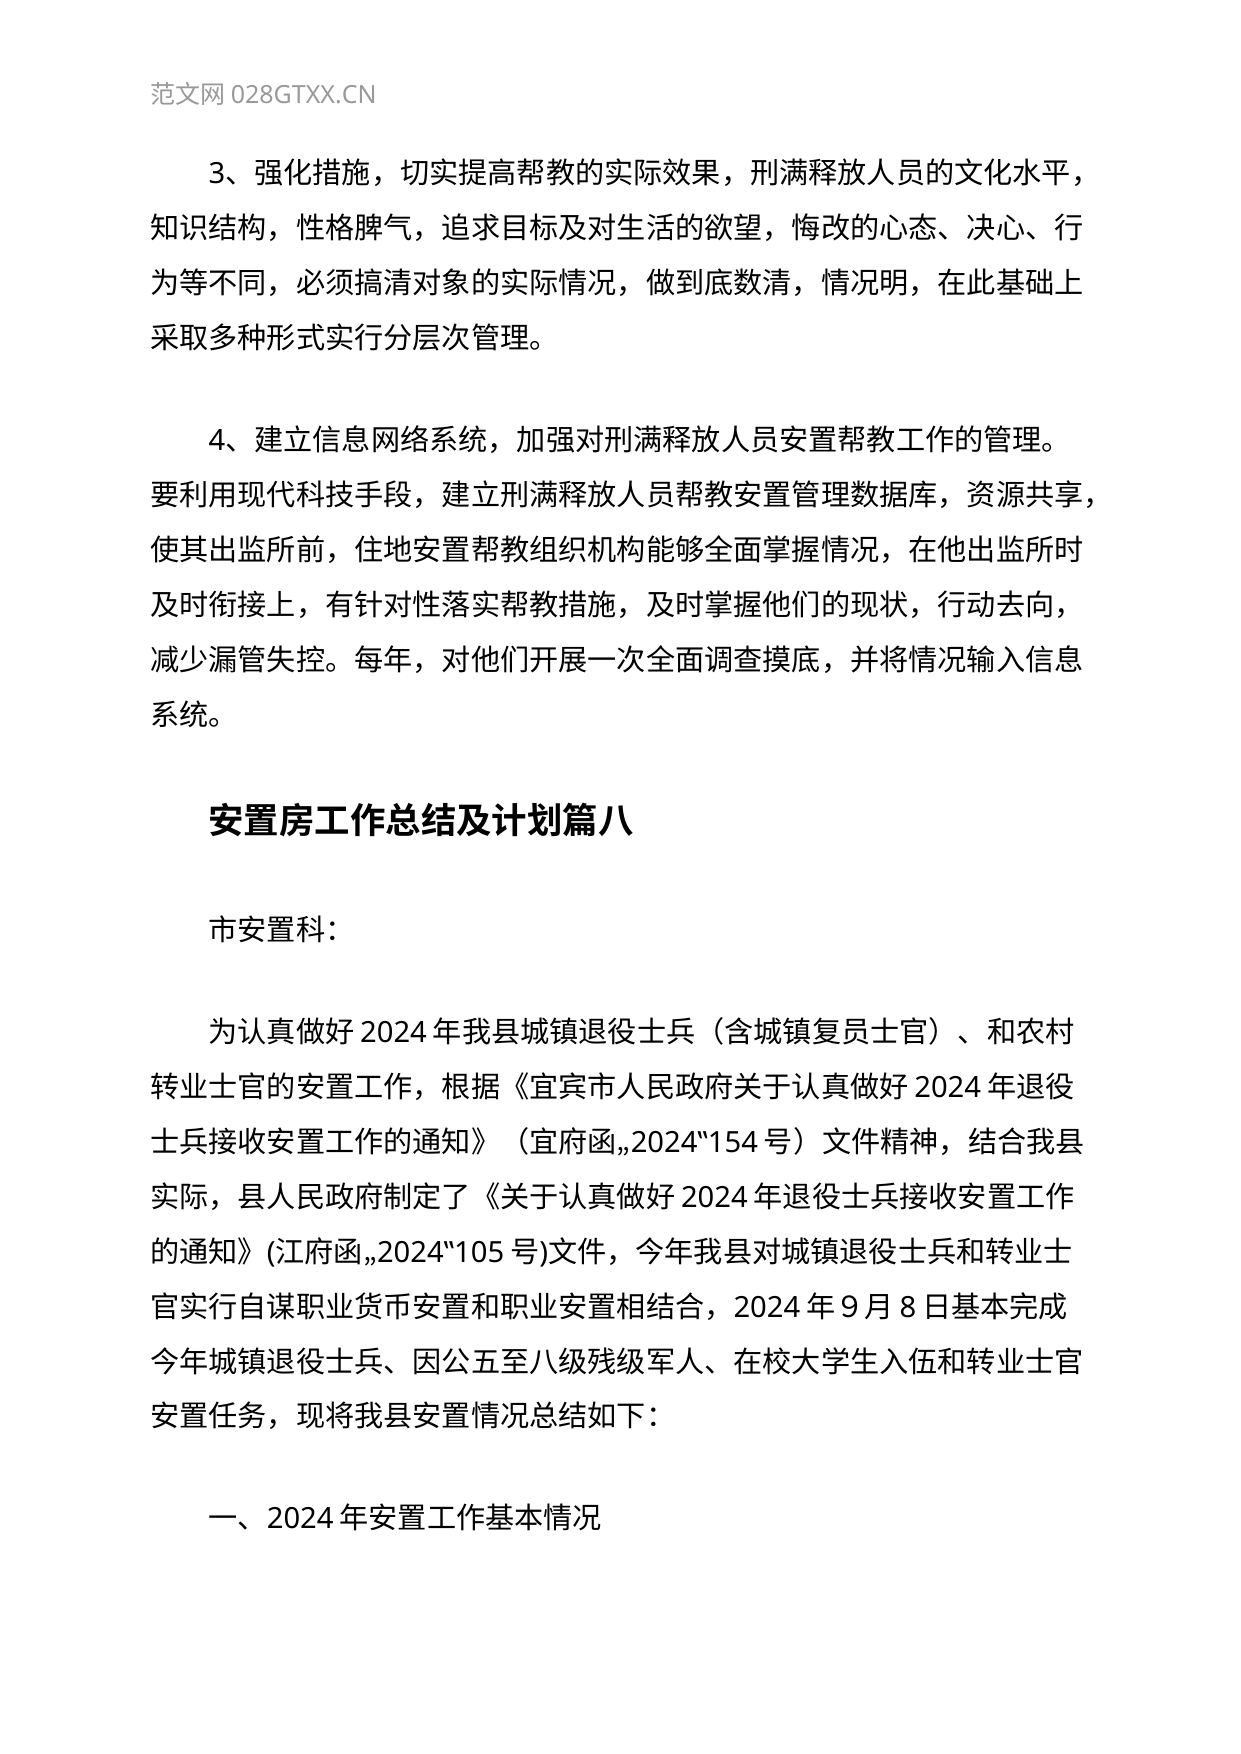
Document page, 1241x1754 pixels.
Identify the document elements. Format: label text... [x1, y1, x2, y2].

text 市安置科： [150, 906, 1090, 949]
text 一、2024年安置工作基本情况 [150, 1495, 1090, 1537]
text 3、强化措施，切实提高帮教的实际效果，刑满释放人员的文化水平，知识结构，性格脾气，追求目标及对生活的欲望，悔改的心态、决心、行为等不同，必须搞清对象的实际情况，做到底数清，情况明，在此基础上采取多种形式实行分层次管理。 [150, 150, 1090, 357]
text 4、建立信息网络系统，加强对刑满释放人员安置帮教工作的管理。要利用现代科技手段，建立刑满释放人员帮教安置管理数据库，资源共享，使其出监所前，住地安置帮教组织机构能够全面掌握情况，在他出监所时及时衔接上，有针对性落实帮教措施，及时掌握他们的现状，行动去向，减少漏管失控。每年，对他们开展一次全面调查摸底，并将情况输入信息系统。 [150, 417, 1090, 733]
text 为认真做好2024年我县城镇退役士兵（含城镇复员士官）、和农村转业士官的安置工作，根据《宜宾市人民政府关于认真做好2024年退役士兵接收安置工作的通知》（宜府函„2024‟154号）文件精神，结合我县实际，县人民政府制定了《关于认真做好2024年退役士兵接收安置工作的通知》(江府函„2024‟105号)文件，今年我县对城镇退役士兵和转业士官实行自谋职业货币安置和职业安置相结合，2024年９月8日基本完成今年城镇退役士兵、因公五至八级残级军人、在校大学生入伍和转业士官安置任务，现将我县安置情况总结如下： [150, 1008, 1090, 1435]
text 安置房工作总结及计划篇八 [150, 793, 1090, 844]
